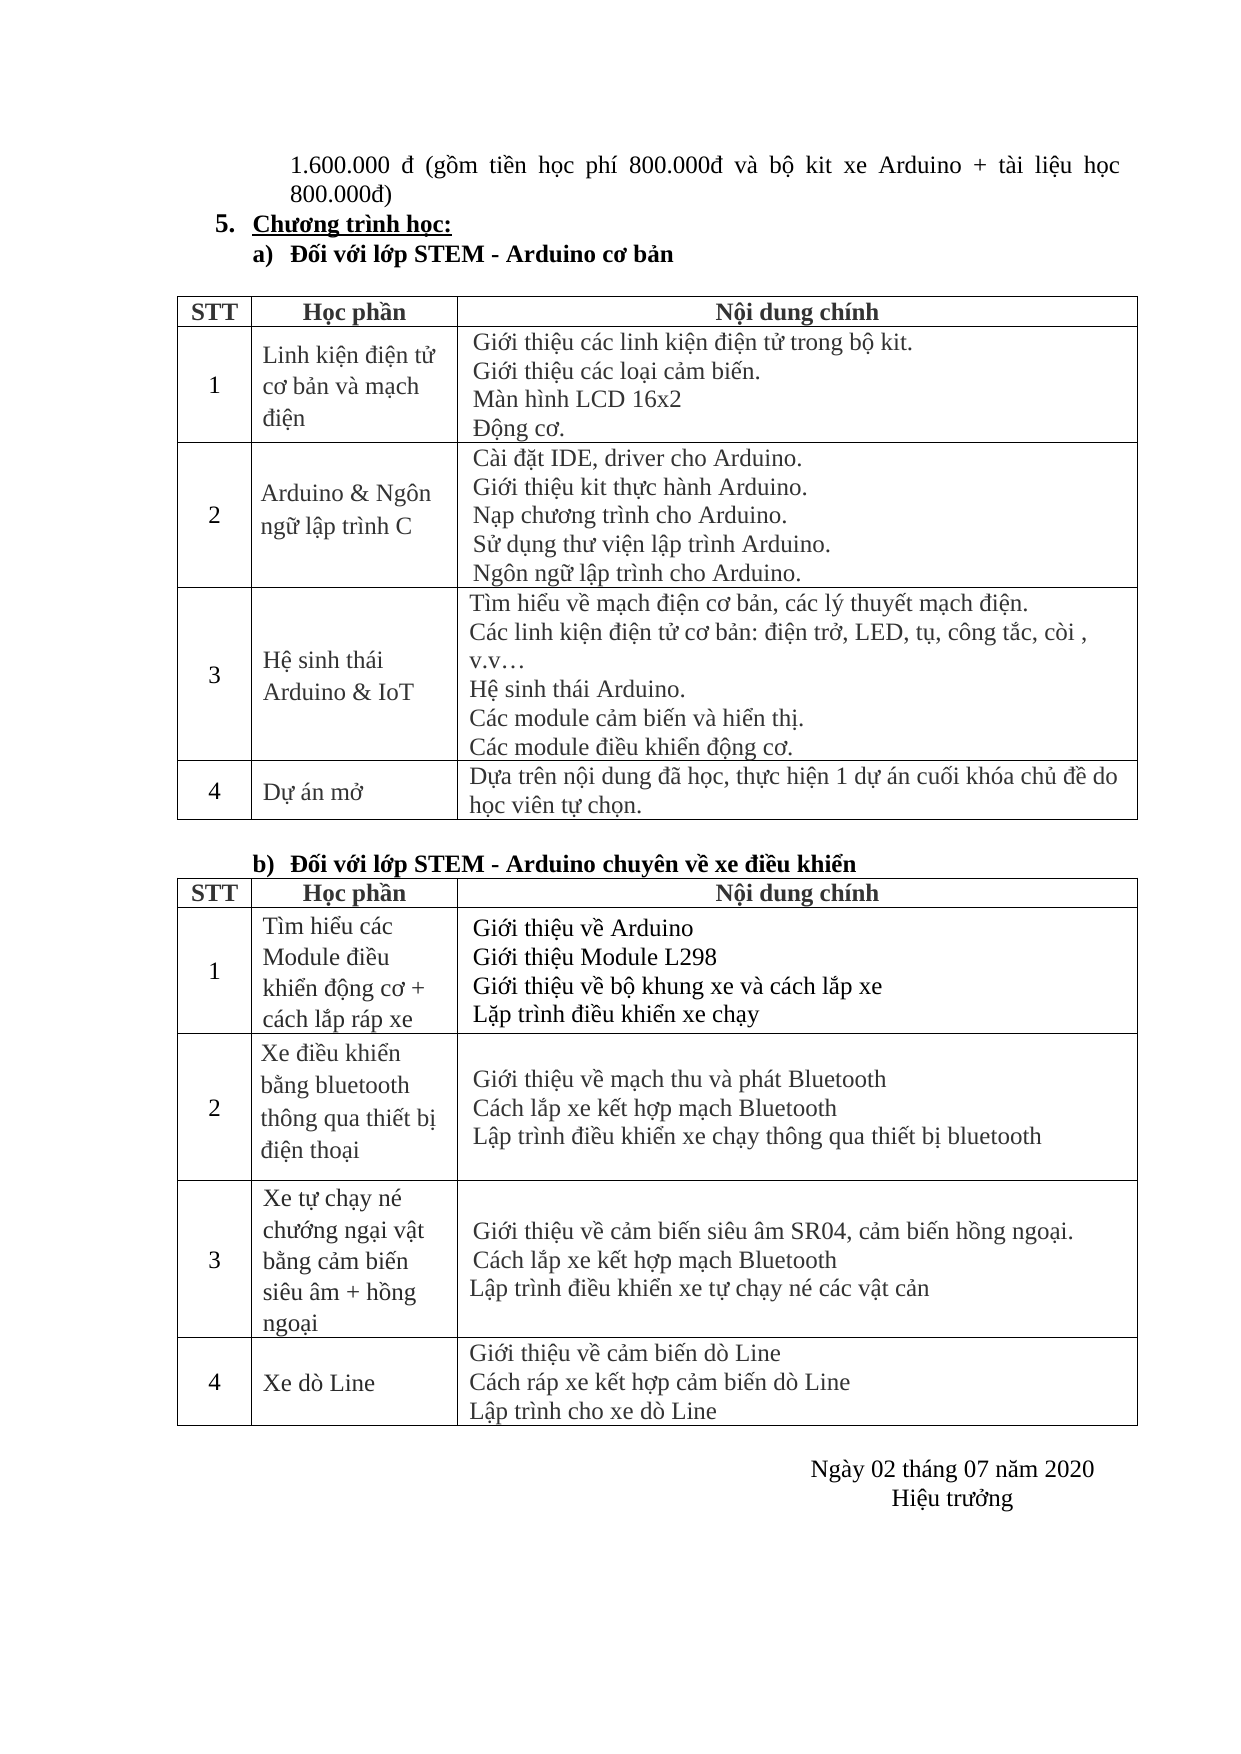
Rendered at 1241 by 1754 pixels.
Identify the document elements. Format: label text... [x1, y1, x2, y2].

table_cell 4 [178, 1338, 251, 1424]
text 1.600.000 đ (gồm tiền học phí 800.000đ và bộ kit xe Arduino + tài liệu học 800.000đ) [290, 150, 1122, 207]
table_cell Linh kiện điện tử cơ bản và mạch điện [252, 327, 457, 442]
table_cell Xe dò Line [252, 1338, 457, 1424]
table_cell Dự án mở [252, 761, 457, 819]
list Đối với lớp STEM - Arduino cơ bản [252, 239, 1122, 267]
table_cell Tìm hiểu về mạch điện cơ bản, các lý thuyết mạch điện. Các linh kiện điện tử cơ bản: điện trở, LED, tụ, công tắc, còi , v.v… Hệ sinh thái Arduino. Các module cảm biến và hiển thị. Các module điều khiển động cơ. [458, 588, 1137, 760]
table_header STT [178, 879, 251, 907]
table_cell Arduino & Ngôn ngữ lập trình C [252, 443, 457, 587]
list Chương trình học: [215, 207, 1122, 239]
table_cell Giới thiệu về Arduino Giới thiệu Module L298 Giới thiệu về bộ khung xe và cách lắp xe Lặp trình điều khiển xe chạy [458, 908, 1137, 1033]
text Hiệu trưởng [783, 1483, 1122, 1512]
table_cell 1 [178, 327, 251, 442]
table_cell Xe tự chạy né chướng ngại vật bằng cảm biến siêu âm + hồng ngoại [252, 1181, 457, 1337]
table_cell Giới thiệu các linh kiện điện tử trong bộ kit. Giới thiệu các loại cảm biến. Màn hình LCD 16x2 Động cơ. [458, 327, 1137, 442]
table_header Nội dung chính [458, 297, 1137, 326]
table_header Học phần [252, 297, 457, 326]
table_cell 2 [178, 443, 251, 587]
table_cell Dựa trên nội dung đã học, thực hiện 1 dự án cuối khóa chủ đề do học viên tự chọn. [458, 761, 1137, 819]
table_cell Giới thiệu về cảm biến siêu âm SR04, cảm biến hồng ngoại. Cách lắp xe kết hợp mạch Bluetooth Lập trình điều khiển xe tự chạy né các vật cản [458, 1181, 1137, 1337]
table_cell Giới thiệu về cảm biến dò Line Cách ráp xe kết hợp cảm biến dò Line Lập trình cho xe dò Line [458, 1338, 1137, 1424]
table_cell 3 [178, 1181, 251, 1337]
table_header Học phần [252, 879, 457, 907]
table_cell Giới thiệu về mạch thu và phát Bluetooth Cách lắp xe kết hợp mạch Bluetooth Lập trình điều khiển xe chạy thông qua thiết bị bluetooth [458, 1034, 1137, 1180]
list Đối với lớp STEM - Arduino chuyên về xe điều khiển [252, 849, 1122, 877]
text Ngày 02 tháng 07 năm 2020 [783, 1454, 1122, 1483]
table_cell Cài đặt IDE, driver cho Arduino. Giới thiệu kit thực hành Arduino. Nạp chương trình cho Arduino. Sử dụng thư viện lập trình Arduino. Ngôn ngữ lập trình cho Arduino. [458, 443, 1137, 587]
table_cell 4 [178, 761, 251, 819]
table_cell 1 [178, 908, 251, 1033]
table_cell 3 [178, 588, 251, 760]
table_cell Xe điều khiển bằng bluetooth thông qua thiết bị điện thoại [252, 1034, 457, 1180]
table_cell Tìm hiểu các Module điều khiển động cơ + cách lắp ráp xe [252, 908, 457, 1033]
table_header Nội dung chính [458, 879, 1137, 907]
table_header STT [178, 297, 251, 326]
table_cell 2 [178, 1034, 251, 1180]
table_cell Hệ sinh thái Arduino & IoT [252, 588, 457, 760]
